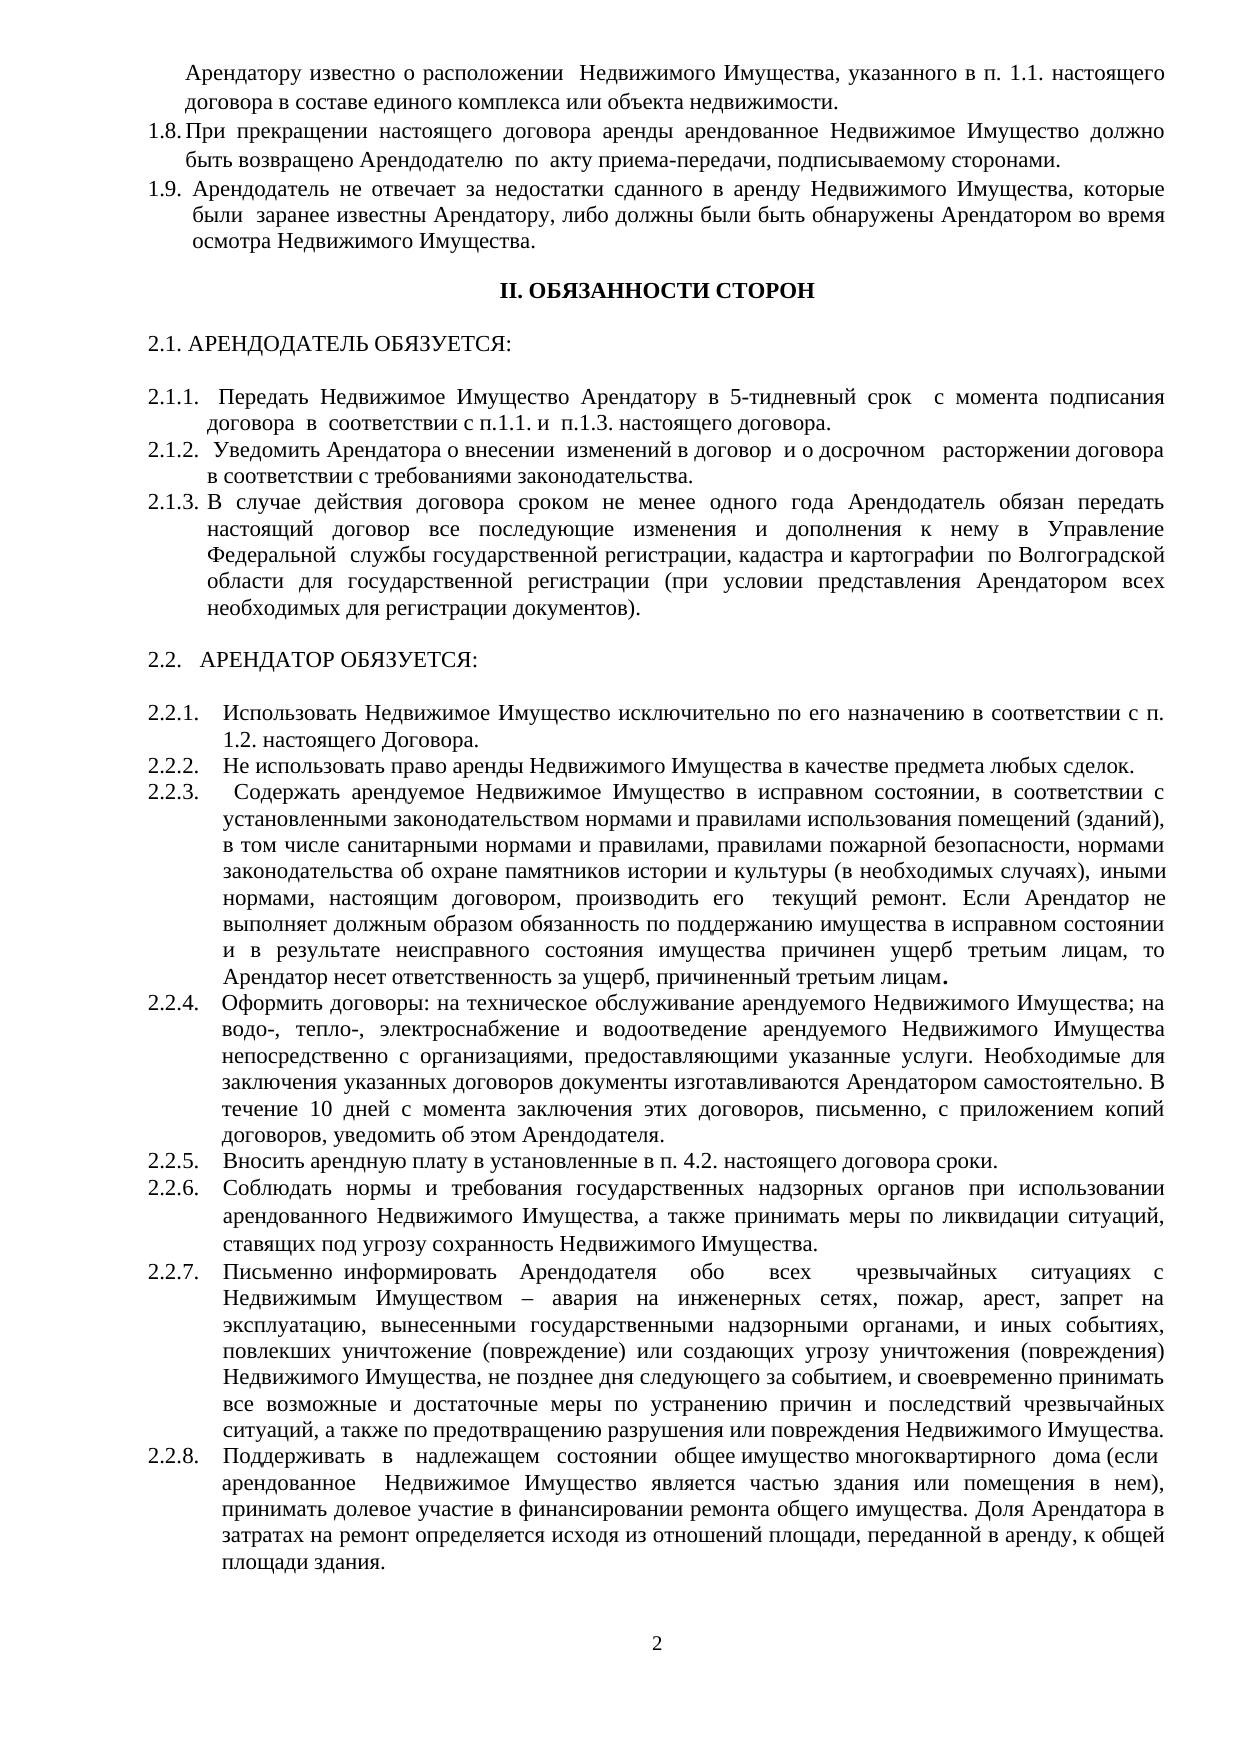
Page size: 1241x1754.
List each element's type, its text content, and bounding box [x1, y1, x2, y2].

text 1.9. Арендодатель не отвечает за недостатки сданного в аренду Недвижимого Имущества, которые были заранее известны Арендатору, либо должны были быть обнаружены Арендатором во время осмотра Недвижимого Имущества. [148, 175, 1166, 254]
list Передать Недвижимое Имущество Арендатору в 5-тидневный срок с момента подписания договора в соответствии с п.1.1. и п.1.3. настоящего договора. [148, 383, 1166, 436]
list В случае действия договора сроком не менее одного года Арендодатель обязан передать настоящий договор все последующие изменения и дополнения к нему в Управление Федеральной службы государственной регистрации, кадастра и картографии по Волгоградской области для государственной регистрации (при условии представления Арендатором всех необходимых для регистрации документов). [148, 488, 1166, 620]
list Вносить арендную плату в установленные в п. 4.2. настоящего договора сроки. [148, 1147, 1166, 1174]
list При прекращении настоящего договора аренды арендованное Недвижимое Имущество должно быть возвращено Арендодателю по акту приема-передачи, подписываемому сторонами. [148, 117, 1166, 172]
list Использовать Недвижимое Имущество исключительно по его назначению в соответствии с п. 1.2. настоящего Договора. [148, 699, 1166, 752]
list Соблюдать нормы и требования государственных надзорных органов при использовании арендованного Недвижимого Имущества, а также принимать меры по ликвидации ситуаций, ставящих под угрозу сохранность Недвижимого Имущества. [148, 1174, 1166, 1256]
list Не использовать право аренды Недвижимого Имущества в качестве предмета любых сделок. [148, 752, 1166, 778]
list Письменно информировать Арендодателя обо всех чрезвычайных ситуациях с Недвижимым Имуществом – авария на инженерных сетях, пожар, арест, запрет на эксплуатацию, вынесенными государственными надзорными органами, и иных событиях, повлекших уничтожение (повреждение) или создающих угрозу уничтожения (повреждения) Недвижимого Имущества, не позднее дня следующего за событием, и своевременно принимать все возможные и достаточные меры по устранению причин и последствий чрезвычайных ситуаций, а также по предотвращению разрушения или повреждения Недвижимого Имущества. [148, 1258, 1166, 1442]
text II. ОБЯЗАННОСТИ СТОРОН [148, 278, 1166, 304]
list АРЕНДАТОР ОБЯЗУЕТСЯ: [148, 647, 1166, 673]
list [147, 59, 1166, 114]
list Поддерживать в надлежащем состоянии общее имущество многоквартирного дома (если [148, 1442, 1166, 1469]
text 2.1. АРЕНДОДАТЕЛЬ ОБЯЗУЕТСЯ: [148, 330, 1166, 357]
list Уведомить Арендатора о внесении изменений в договор и о досрочном расторжении договора в соответствии с требованиями законодательства. [148, 436, 1166, 488]
text 2.2.4. Оформить договоры: на техническое обслуживание арендуемого Недвижимого Имущества; на водо-, тепло-, электроснабжение и водоотведение арендуемого Недвижимого Имущества непосредственно с организациями, предоставляющими указанные услуги. Необходимые для заключения указанных договоров документы изготавливаются Арендатором самостоятельно. В течение 10 дней с момента заключения этих договоров, письменно, с приложением копий договоров, уведомить об этом Арендодателя. [148, 989, 1166, 1147]
list Содержать арендуемое Недвижимое Имущество в исправном состоянии, в соответствии с установленными законодательством нормами и правилами использования помещений (зданий), в том числе санитарными нормами и правилами, правилами пожарной безопасности, нормами законодательства об охране памятников истории и культуры (в необходимых случаях), иными нормами, настоящим договором, производить его текущий ремонт. Если Арендатор не выполняет должным образом обязанность по поддержанию имущества в исправном состоянии и в результате неисправного состояния имущества причинен ущерб третьим лицам, то Арендатор несет ответственность за ущерб, причиненный третьим лицам. [148, 778, 1166, 989]
text арендованное Недвижимое Имущество является частью здания или помещения в нем), принимать долевое участие в финансировании ремонта общего имущества. Доля Арендатора в затратах на ремонт определяется исходя из отношений площади, переданной в аренду, к общей площади здания. [147, 1469, 1166, 1574]
